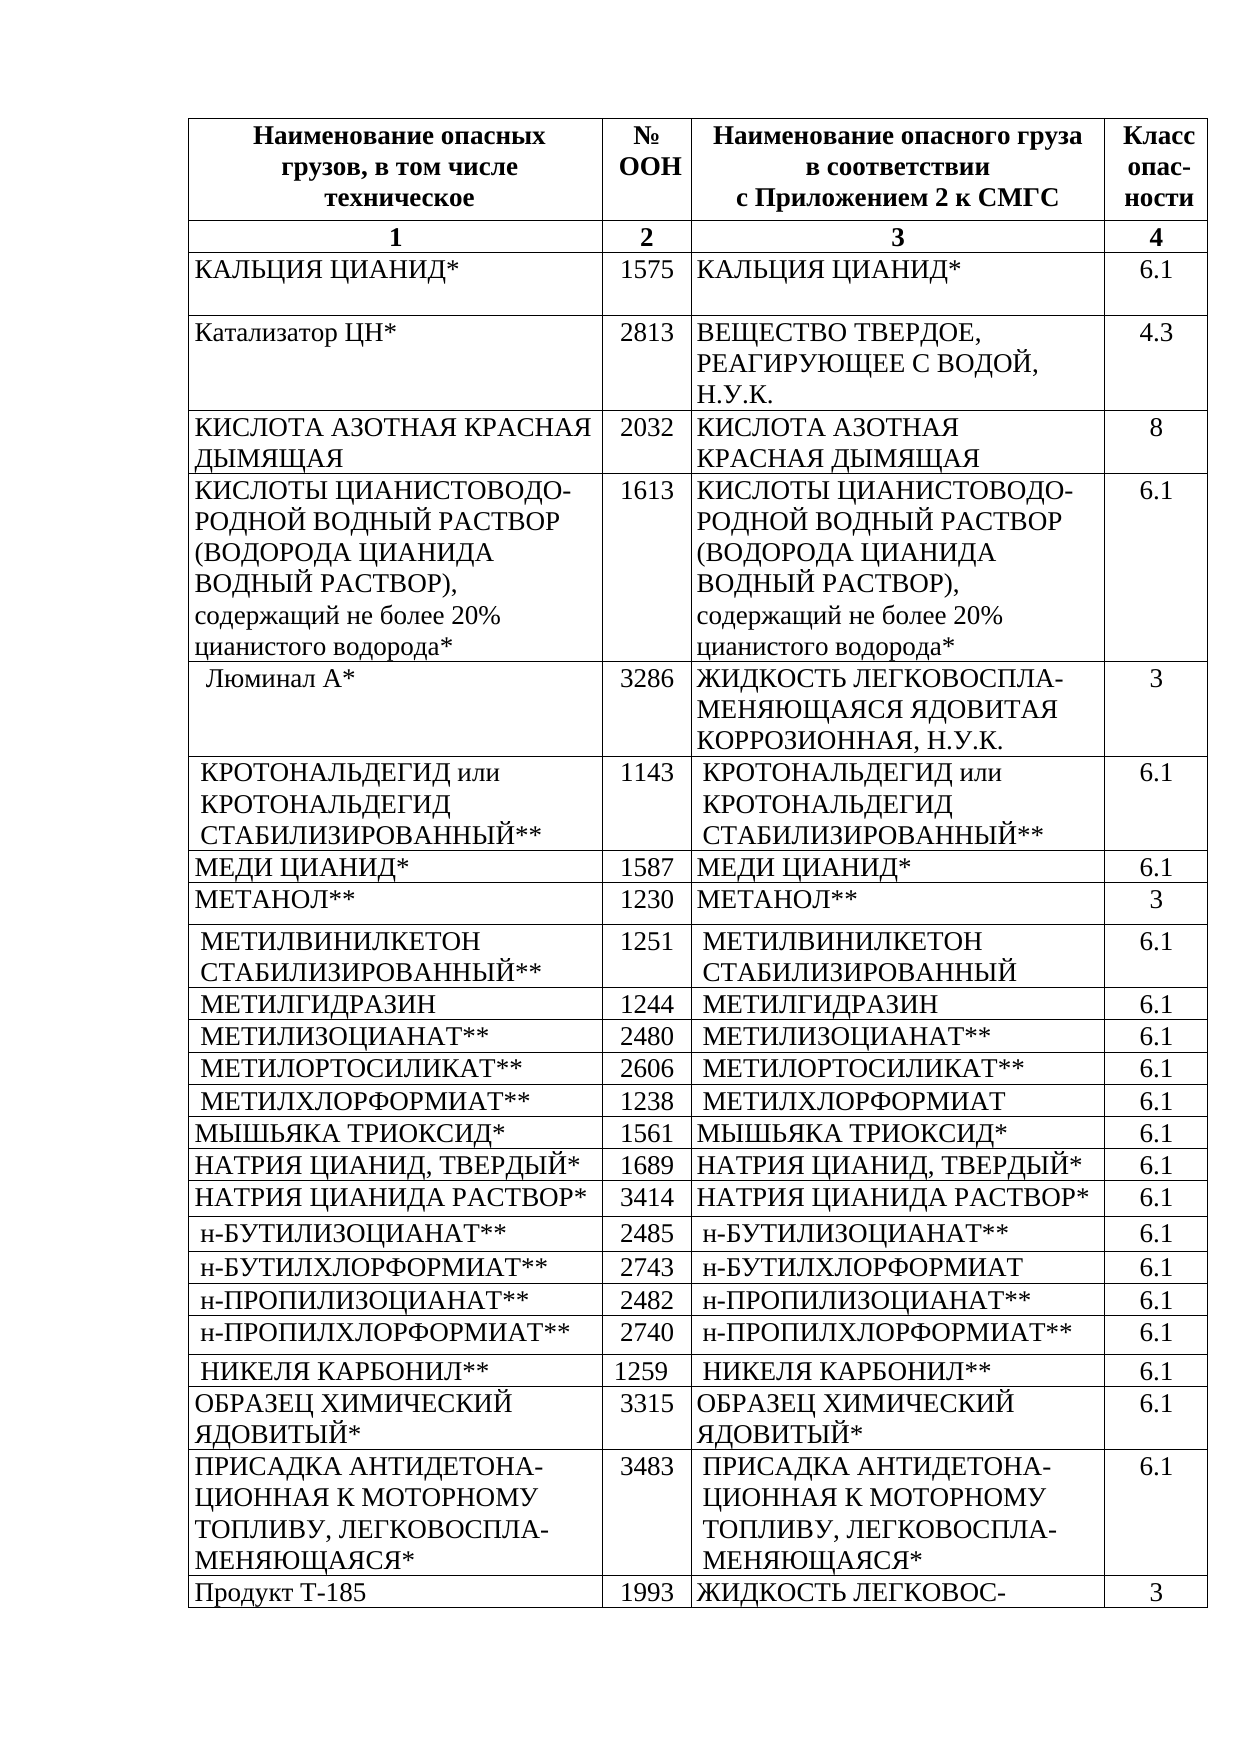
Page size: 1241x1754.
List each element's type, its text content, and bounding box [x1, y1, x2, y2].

table_cell МЕТИЛХЛОРФОРМИАТ** [189, 1085, 602, 1116]
table_cell МЕТИЛВИНИЛКЕТОН СТАБИЛИЗИРОВАННЫЙ** [189, 925, 602, 987]
table_cell 2485 [603, 1217, 691, 1251]
table_cell 6.1 [1105, 1252, 1207, 1283]
table_cell Люминал А* [189, 662, 602, 756]
table_cell 1689 [603, 1149, 691, 1180]
table_cell 1613 [603, 474, 691, 661]
table_cell МЕТАНОЛ** [692, 883, 1104, 924]
table_cell н-БУТИЛИЗОЦИАНАТ** [692, 1217, 1104, 1251]
table_cell КРОТОНАЛЬДЕГИД или КРОТОНАЛЬДЕГИД СТАБИЛИЗИРОВАННЫЙ** [189, 757, 602, 850]
table_cell 2740 [603, 1316, 691, 1354]
table_cell 3286 [603, 662, 691, 756]
table_cell КАЛЬЦИЯ ЦИАНИД* [692, 253, 1104, 315]
table_cell 2743 [603, 1252, 691, 1283]
table_cell КАЛЬЦИЯ ЦИАНИД* [189, 253, 602, 315]
table_cell 6.1 [1105, 925, 1207, 987]
table_cell ЖИДКОСТЬ ЛЕГКОВОСПЛА-МЕНЯЮЩАЯСЯ ЯДОВИТАЯ КОРРОЗИОННАЯ, Н.У.К. [692, 662, 1104, 756]
table_cell ОБРАЗЕЦ ХИМИЧЕСКИЙ ЯДОВИТЫЙ* [189, 1387, 602, 1449]
table_cell МЕТИЛВИНИЛКЕТОН СТАБИЛИЗИРОВАННЫЙ [692, 925, 1104, 987]
table_cell КИСЛОТА АЗОТНАЯ КРАСНАЯ ДЫМЯЩАЯ [189, 411, 602, 473]
table_cell НАТРИЯ ЦИАНИДА РАСТВОР* [692, 1181, 1104, 1216]
table_cell НАТРИЯ ЦИАНИД, ТВЕРДЫЙ* [692, 1149, 1104, 1180]
table_cell н-ПРОПИЛИЗОЦИАНАТ** [692, 1284, 1104, 1315]
table_cell НИКЕЛЯ КАРБОНИЛ** [692, 1355, 1104, 1386]
table_cell Продукт Т-185 [189, 1576, 602, 1607]
table_cell МЕТИЛОРТОСИЛИКАТ** [189, 1053, 602, 1084]
table_cell 6.1 [1105, 1450, 1207, 1575]
table_cell 1575 [603, 253, 691, 315]
table_cell 2482 [603, 1284, 691, 1315]
table_cell МЕТИЛХЛОРФОРМИАТ [692, 1085, 1104, 1116]
table_cell КИСЛОТА АЗОТНАЯ КРАСНАЯ ДЫМЯЩАЯ [692, 411, 1104, 473]
table_cell 2032 [603, 411, 691, 473]
table_cell МЫШЬЯКА ТРИОКСИД* [692, 1117, 1104, 1148]
table_cell 1561 [603, 1117, 691, 1148]
table_header Класс опас-ности [1105, 119, 1207, 220]
table_cell МЕТИЛИЗОЦИАНАТ** [189, 1020, 602, 1052]
table_cell 2 [603, 221, 691, 252]
table_cell 2606 [603, 1053, 691, 1084]
table_cell н-ПРОПИЛХЛОРФОРМИАТ** [692, 1316, 1104, 1354]
table_cell н-БУТИЛИЗОЦИАНАТ** [189, 1217, 602, 1251]
table_header Наименование опасных грузов, в том числе техническое [189, 119, 602, 220]
table_cell 6.1 [1105, 1284, 1207, 1315]
table_cell 3483 [603, 1450, 691, 1575]
table_cell 3 [1105, 883, 1207, 924]
table_cell 1587 [603, 851, 691, 882]
table_cell НАТРИЯ ЦИАНИДА РАСТВОР* [189, 1181, 602, 1216]
table_cell 1993 [603, 1576, 691, 1607]
table_cell 1251 [603, 925, 691, 987]
table_cell 3 [692, 221, 1104, 252]
table_cell 4.3 [1105, 316, 1207, 410]
table_cell ПРИСАДКА АНТИДЕТОНА-ЦИОННАЯ К МОТОРНОМУ ТОПЛИВУ, ЛЕГКОВОСПЛА-МЕНЯЮЩАЯСЯ* [692, 1450, 1104, 1575]
table_cell 8 [1105, 411, 1207, 473]
table_cell 6.1 [1105, 851, 1207, 882]
table_cell МЕДИ ЦИАНИД* [189, 851, 602, 882]
table_cell 6.1 [1105, 1085, 1207, 1116]
table_cell 6.1 [1105, 1217, 1207, 1251]
table_cell 4 [1105, 221, 1207, 252]
table_header № ООН [603, 119, 691, 220]
table_cell МЕТИЛГИДРАЗИН [189, 988, 602, 1019]
table_cell 6.1 [1105, 1117, 1207, 1148]
table_cell 6.1 [1105, 1053, 1207, 1084]
table_cell НИКЕЛЯ КАРБОНИЛ** [189, 1355, 602, 1386]
table_cell 3 [1105, 662, 1207, 756]
table_cell НАТРИЯ ЦИАНИД, ТВЕРДЫЙ* [189, 1149, 602, 1180]
table_cell ВЕЩЕСТВО ТВЕРДОЕ, РЕАГИРУЮЩЕЕ С ВОДОЙ, Н.У.К. [692, 316, 1104, 410]
table_cell 1 [189, 221, 602, 252]
table_cell н-ПРОПИЛИЗОЦИАНАТ** [189, 1284, 602, 1315]
table_cell 6.1 [1105, 474, 1207, 661]
table_cell МЕТИЛИЗОЦИАНАТ** [692, 1020, 1104, 1052]
table_cell н-ПРОПИЛХЛОРФОРМИАТ** [189, 1316, 602, 1354]
table_cell 1259 [603, 1355, 691, 1386]
table_cell МЫШЬЯКА ТРИОКСИД* [189, 1117, 602, 1148]
table_cell 6.1 [1105, 988, 1207, 1019]
table_cell 6.1 [1105, 757, 1207, 850]
table_cell 6.1 [1105, 1387, 1207, 1449]
table_cell 3414 [603, 1181, 691, 1216]
table_cell МЕДИ ЦИАНИД* [692, 851, 1104, 882]
table_cell 1143 [603, 757, 691, 850]
table_cell МЕТАНОЛ** [189, 883, 602, 924]
table_cell 6.1 [1105, 1149, 1207, 1180]
table_cell КИСЛОТЫ ЦИАНИСТОВОДО-РОДНОЙ ВОДНЫЙ РАСТВОР (ВОДОРОДА ЦИАНИДА ВОДНЫЙ РАСТВОР), содержащий не более 20% цианистого водорода* [692, 474, 1104, 661]
table_cell 6.1 [1105, 1355, 1207, 1386]
table_cell ЖИДКОСТЬ ЛЕГКОВОС-ПЛАМЕНЯЮЩАЯСЯ, Н.У.К. [692, 1576, 1104, 1607]
table_cell 1244 [603, 988, 691, 1019]
table_cell 2480 [603, 1020, 691, 1052]
table_cell МЕТИЛОРТОСИЛИКАТ** [692, 1053, 1104, 1084]
table_cell н-БУТИЛХЛОРФОРМИАТ** [189, 1252, 602, 1283]
table_cell 3315 [603, 1387, 691, 1449]
table_cell ПРИСАДКА АНТИДЕТОНА-ЦИОННАЯ К МОТОРНОМУ ТОПЛИВУ, ЛЕГКОВОСПЛА-МЕНЯЮЩАЯСЯ* [189, 1450, 602, 1575]
table_cell 6.1 [1105, 1181, 1207, 1216]
table_cell ОБРАЗЕЦ ХИМИЧЕСКИЙ ЯДОВИТЫЙ* [692, 1387, 1104, 1449]
table_cell 3 [1105, 1576, 1207, 1607]
table_cell 6.1 [1105, 1316, 1207, 1354]
table_header Наименование опасного груза в соответствии с Приложением 2 к СМГС [692, 119, 1104, 220]
table_cell 6.1 [1105, 253, 1207, 315]
table_cell КРОТОНАЛЬДЕГИД или КРОТОНАЛЬДЕГИД СТАБИЛИЗИРОВАННЫЙ** [692, 757, 1104, 850]
table_cell КИСЛОТЫ ЦИАНИСТОВОДО- РОДНОЙ ВОДНЫЙ РАСТВОР (ВОДОРОДА ЦИАНИДА ВОДНЫЙ РАСТВОР), содержащий не более 20% цианистого водорода* [189, 474, 602, 661]
table_cell 1238 [603, 1085, 691, 1116]
table_cell 2813 [603, 316, 691, 410]
table_cell Катализатор ЦН* [189, 316, 602, 410]
table_cell МЕТИЛГИДРАЗИН [692, 988, 1104, 1019]
table_cell 6.1 [1105, 1020, 1207, 1052]
table_cell 1230 [603, 883, 691, 924]
table_cell н-БУТИЛХЛОРФОРМИАТ [692, 1252, 1104, 1283]
